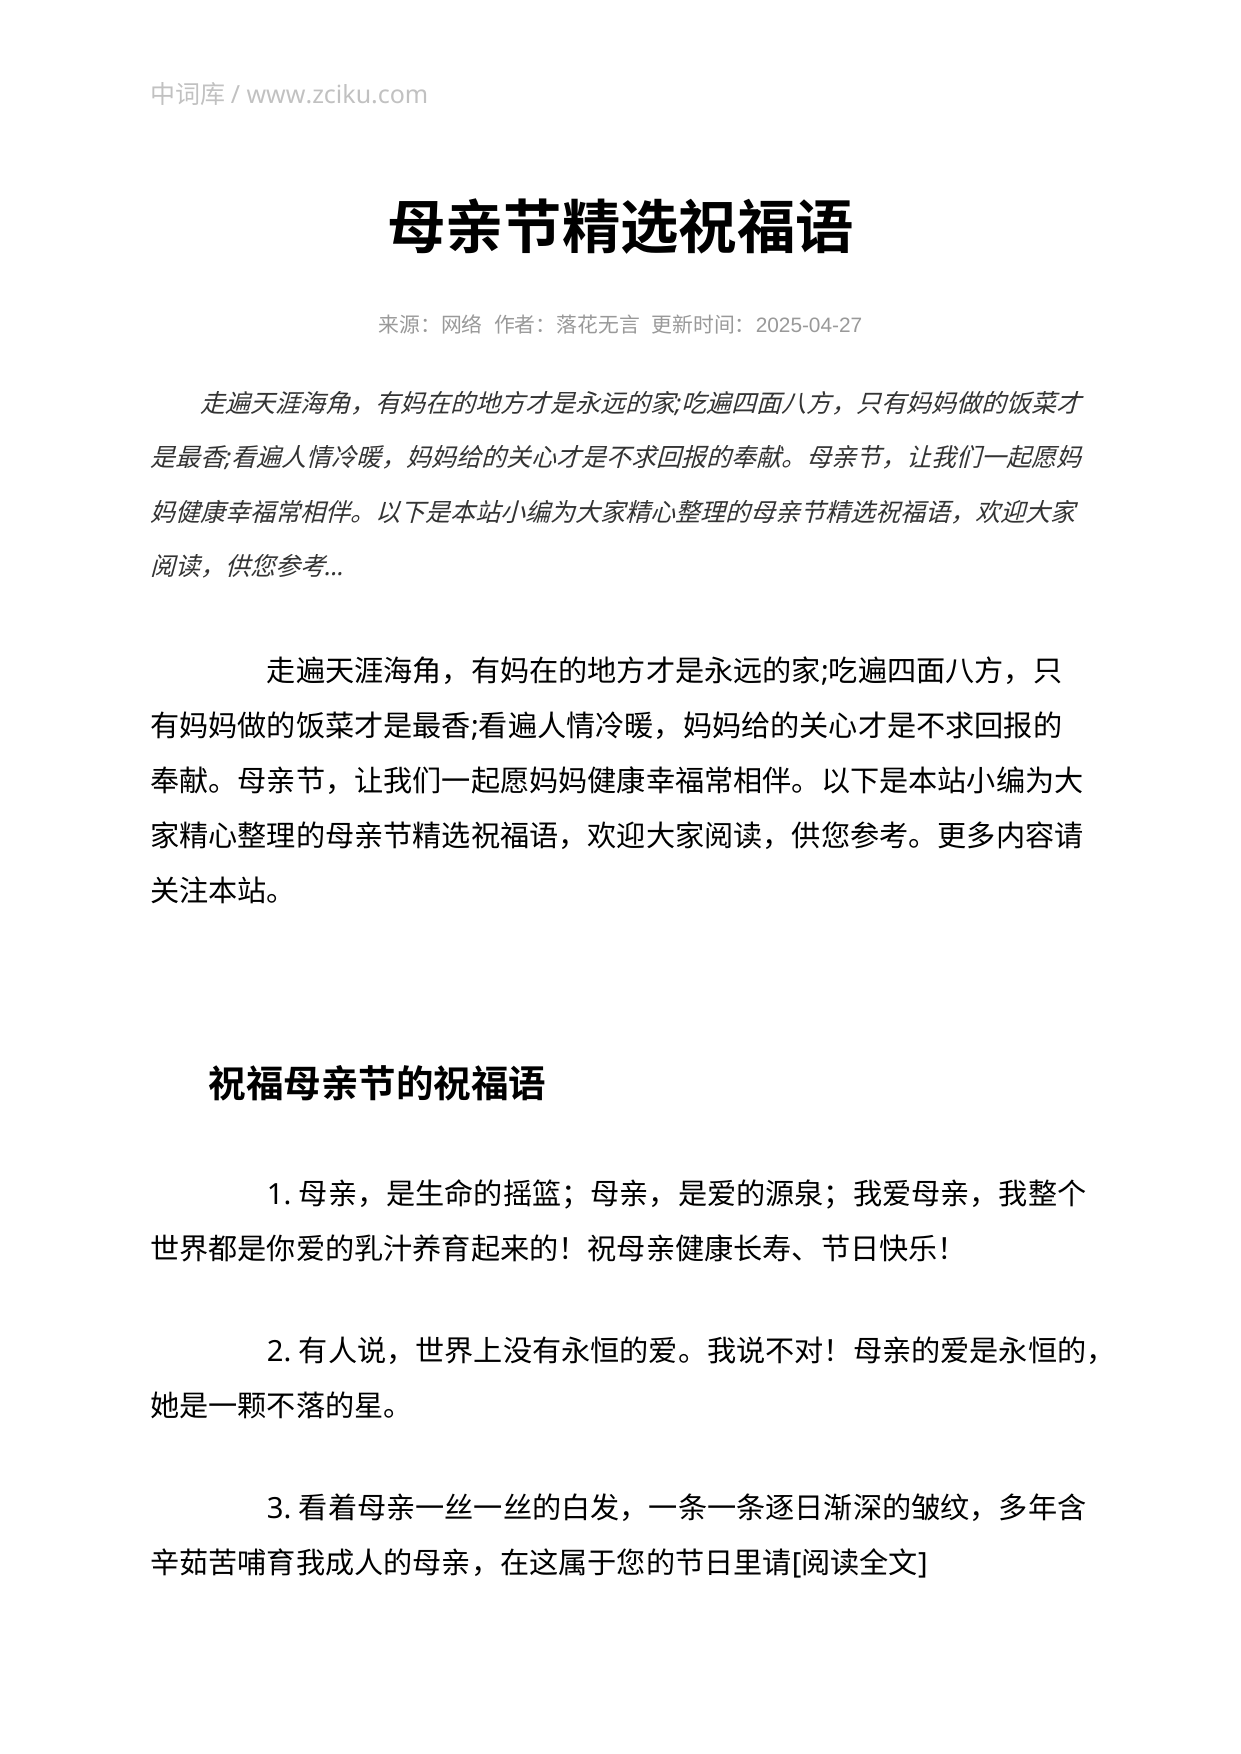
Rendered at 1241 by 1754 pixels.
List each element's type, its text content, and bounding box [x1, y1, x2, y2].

text 3. 看着母亲一丝一丝的白发，一条一条逐日渐深的皱纹，多年含辛茹苦哺育我成人的母亲，在这属于您的节日里请[阅读全文] [150, 1484, 1090, 1582]
text 走遍天涯海角，有妈在的地方才是永远的家;吃遍四面八方，只有妈妈做的饭菜才是最香;看遍人情冷暖，妈妈给的关心才是不求回报的奉献。母亲节，让我们一起愿妈妈健康幸福常相伴。以下是本站小编为大家精心整理的母亲节精选祝福语，欢迎大家阅读，供您参考。更多内容请关注本站。 [150, 648, 1090, 910]
text 走遍天涯海角，有妈在的地方才是永远的家;吃遍四面八方，只有妈妈做的饭菜才是最香;看遍人情冷暖，妈妈给的关心才是不求回报的奉献。母亲节，让我们一起愿妈妈健康幸福常相伴。以下是本站小编为大家精心整理的母亲节精选祝福语，欢迎大家阅读，供您参考... [150, 383, 1090, 583]
text 来源：网络 作者：落花无言 更新时间：2025-04-27 [150, 313, 1090, 337]
text 2. 有人说，世界上没有永恒的爱。我说不对！母亲的爱是永恒的，她是一颗不落的星。 [150, 1328, 1090, 1425]
text 祝福母亲节的祝福语 [150, 1053, 1090, 1108]
text 1. 母亲，是生命的摇篮；母亲，是爱的源泉；我爱母亲，我整个世界都是你爱的乳汁养育起来的！祝母亲健康长寿、节日快乐！ [150, 1171, 1090, 1268]
subtitle 母亲节精选祝福语 [150, 181, 1090, 266]
